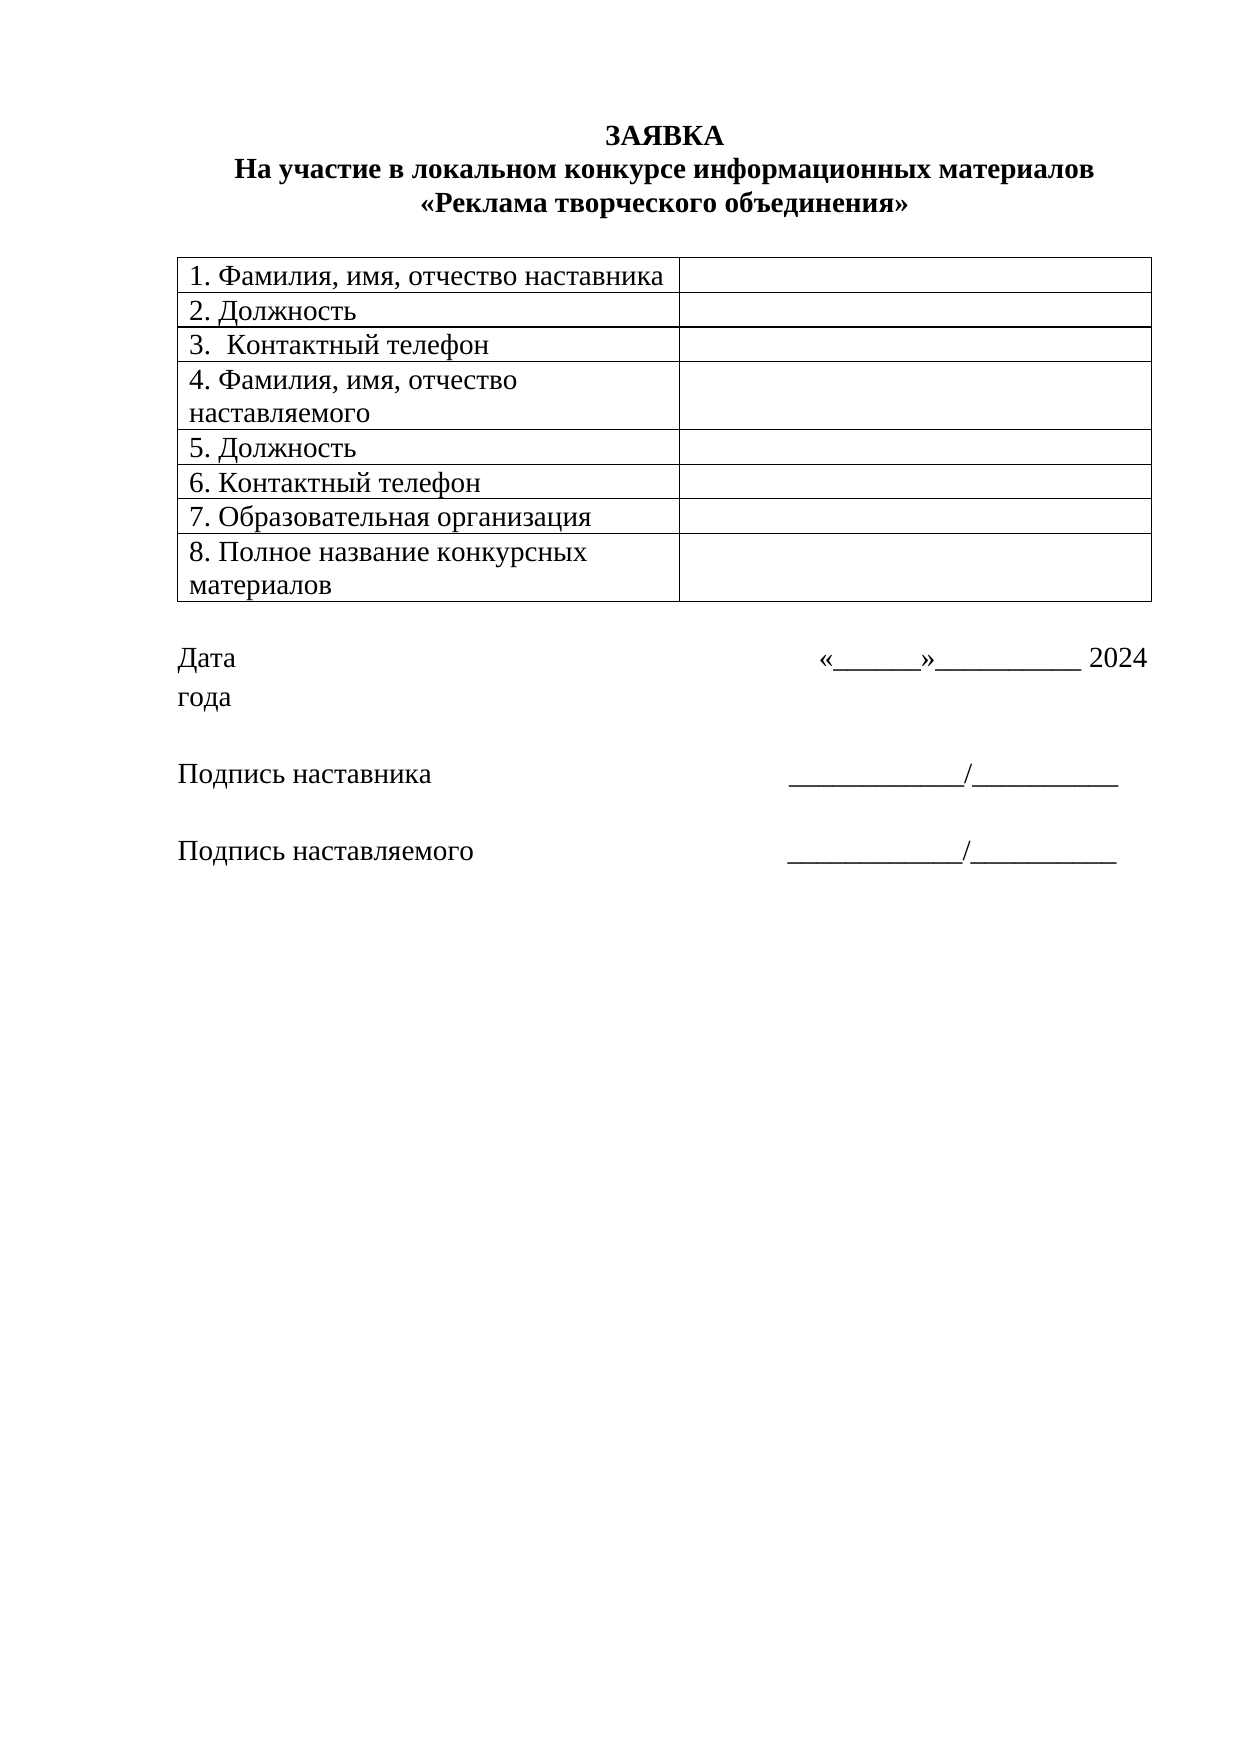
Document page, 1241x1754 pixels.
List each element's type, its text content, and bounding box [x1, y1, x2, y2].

table_cell [680, 499, 1151, 533]
table_cell [680, 430, 1151, 464]
table_cell 8. Полное название конкурсных материалов [178, 534, 679, 601]
table_header [680, 258, 1151, 292]
table_cell [680, 293, 1151, 326]
table_cell [680, 362, 1151, 429]
table_cell Контактный телефон [178, 328, 679, 361]
table_cell [680, 534, 1151, 601]
text ЗАЯВКА [177, 118, 1152, 152]
text «Реклама творческого объединения» [177, 185, 1152, 219]
table_cell 5. Должность [178, 430, 679, 464]
text На участие в локальном конкурсе информационных материалов [177, 152, 1152, 185]
table_cell 7. Образовательная организация [178, 499, 679, 533]
text Подпись наставляемого ____________/__________ [177, 833, 1152, 867]
table_cell 4. Фамилия, имя, отчество наставляемого [178, 362, 679, 429]
text Подпись наставника ____________/__________ [177, 756, 1152, 790]
table_header 1. Фамилия, имя, отчество наставника [178, 258, 679, 292]
table_cell 6. Контактный телефон [178, 465, 679, 498]
text Дата «______»__________ 2024 года [177, 641, 1152, 713]
table_cell [680, 465, 1151, 498]
table_cell 2. Должность [178, 293, 679, 326]
table_cell [680, 328, 1151, 361]
